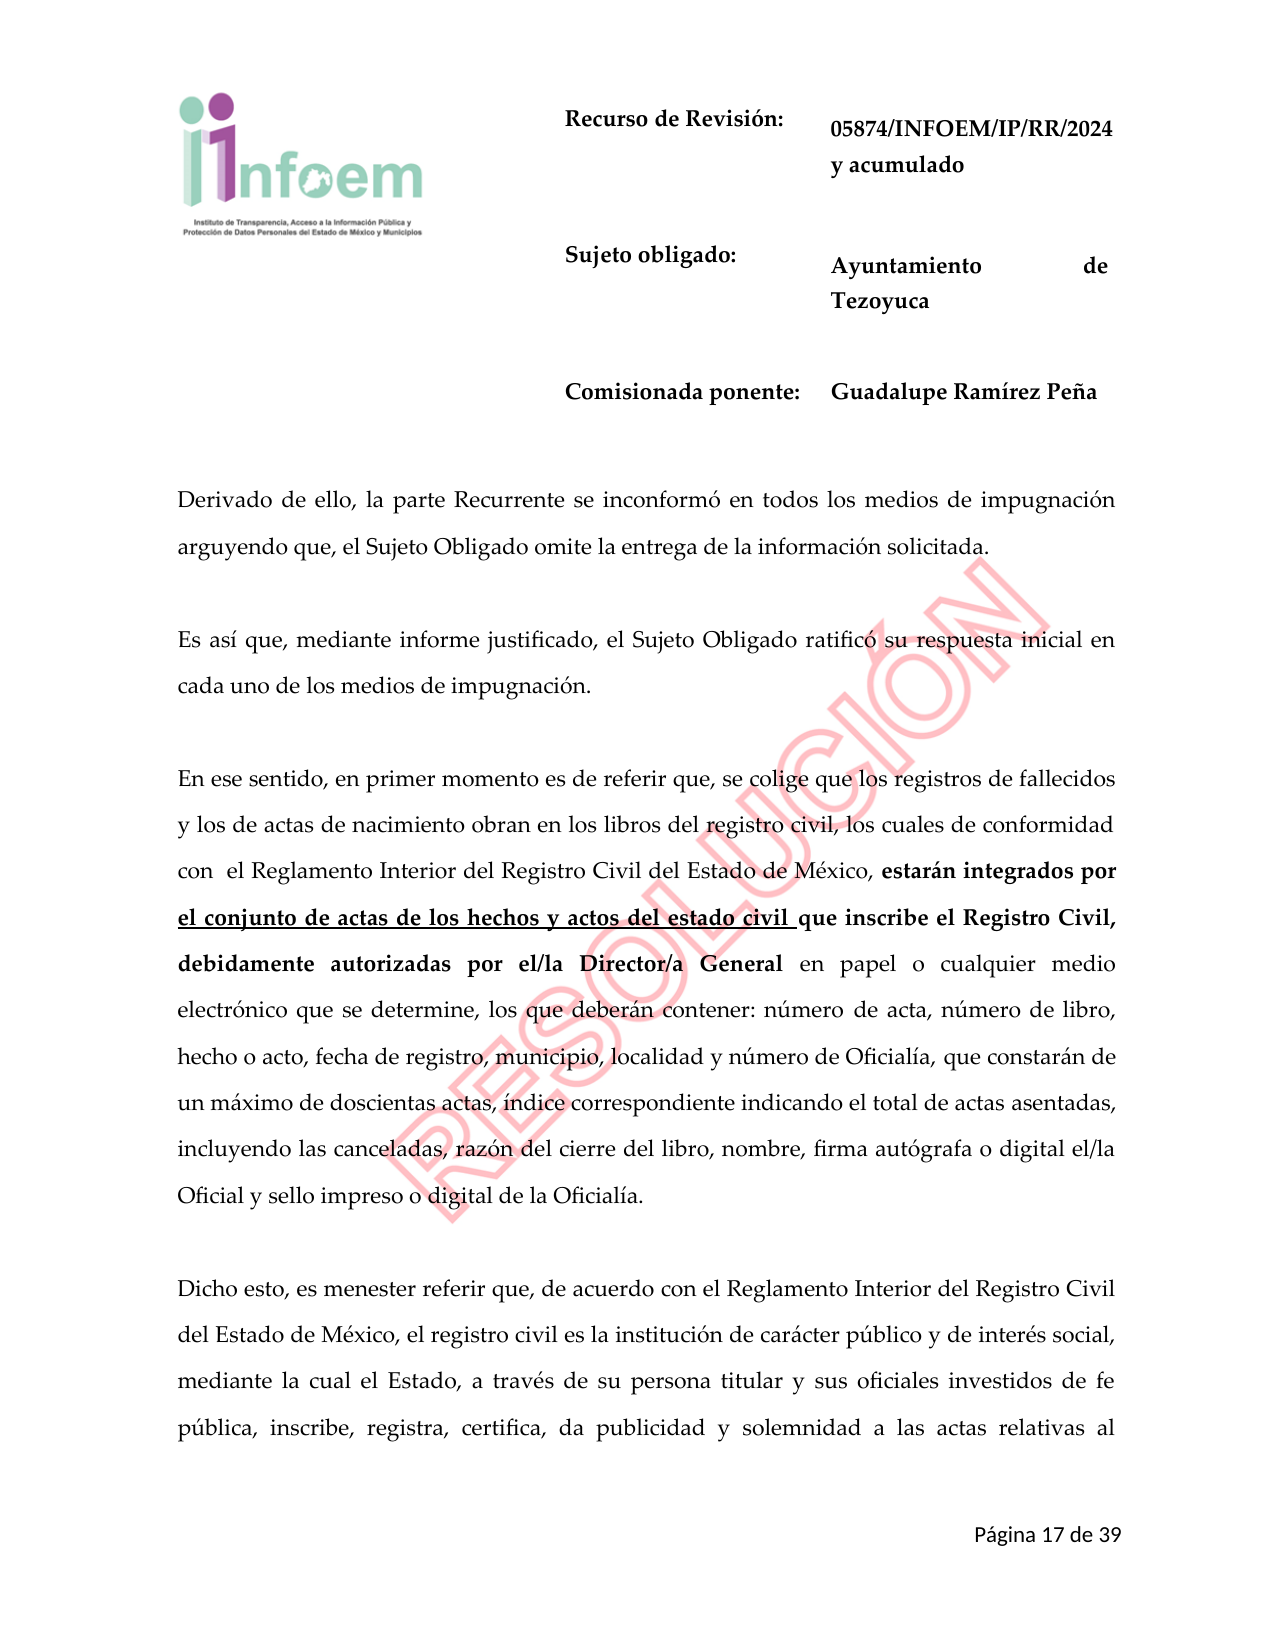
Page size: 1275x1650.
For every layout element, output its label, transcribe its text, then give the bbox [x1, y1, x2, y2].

text En ese sentido, en primer momento es de referir que, se colige que los registros de fallecidos y los de actas de nacimiento obran en los libros del registro civil, los cuales de conformidad con el Reglamento Interior del Registro Civil del Estado de México, estarán integrados por el conjunto de actas de los hechos y actos del estado civil que inscribe el Registro Civil, debidamente autorizadas por el/la Director/a General en papel o cualquier medio electrónico que se determine, los que deberán contener: número de acta, número de libro, hecho o acto, fecha de registro, municipio, localidad y número de Oficialía, que constarán de un máximo de doscientas actas, índice correspondiente indicando el total de actas asentadas, incluyendo las canceladas, razón del cierre del libro, nombre, firma autógrafa o digital el/la Oficial y sello impreso o digital de la Oficialía. [177, 762, 1116, 1210]
picture [59, 32, 1275, 1650]
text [177, 1272, 1116, 1442]
text Derivado de ello, la parte Recurrente se inconformó en todos los medios de impugnación arguyendo que, el Sujeto Obligado omite la entrega de la información solicitada. [177, 483, 1116, 561]
text Es así que, mediante informe justificado, el Sujeto Obligado ratificó su respuesta inicial en cada uno de los medios de impugnación. [177, 623, 1116, 700]
